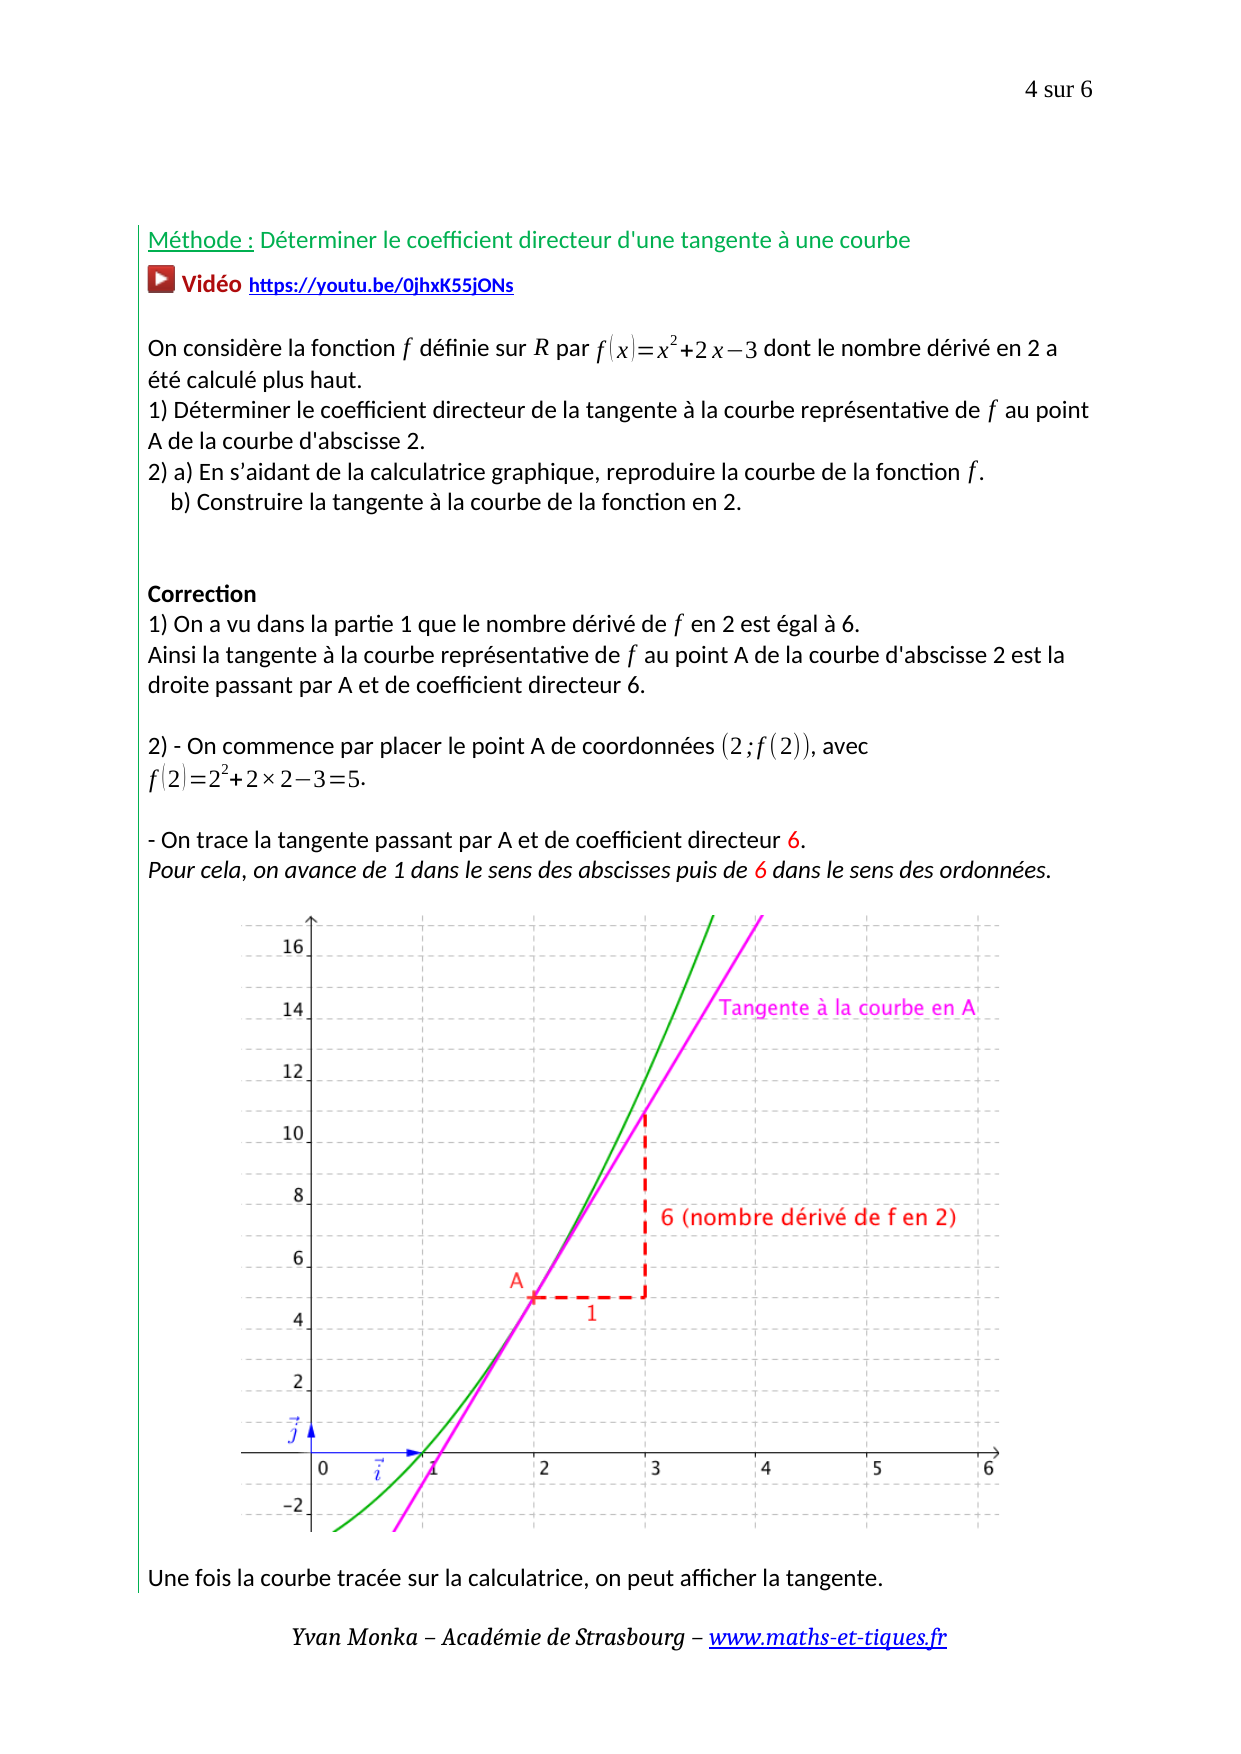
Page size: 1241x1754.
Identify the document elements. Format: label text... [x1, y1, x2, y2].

text - On trace la tangente passant par A et de coefficient directeur 6. [148, 824, 1093, 854]
text 2) - On commence par placer le point A de coordonnées , avec [148, 730, 1093, 761]
text Une fois la courbe tracée sur la calculatrice, on peut afficher la tangente. [148, 1562, 1093, 1593]
text b) Construire la tangente à la courbe de la fonction en 2. [148, 486, 1093, 517]
text On considère la fonction définie sur par dont le nombre dérivé en 2 a été calculé plus haut. [148, 331, 1093, 394]
text Ainsi la tangente à la courbe représentative de au point A de la courbe d'abscisse 2 est la droite passant par A et de coefficient directeur 6. [148, 639, 1093, 700]
text Méthode : Déterminer le coefficient directeur d'une tangente à une courbe [148, 224, 1093, 255]
text 2) a) En s’aidant de la calculatrice graphique, reproduire la courbe de la fonction . [148, 456, 1093, 486]
picture [147, 265, 175, 293]
text . [148, 761, 1093, 793]
text Correction [148, 578, 1093, 608]
text 1) Déterminer le coefficient directeur de la tangente à la courbe représentative de au point A de la courbe d'abscisse 2. [148, 394, 1093, 456]
text Pour cela, on avance de 1 dans le sens des abscisses puis de 6 dans le sens des ordonnées. [148, 854, 1093, 885]
picture [241, 915, 1000, 1532]
text 1) On a vu dans la partie 1 que le nombre dérivé de en 2 est égal à 6. [148, 608, 1093, 639]
text Vidéo https://youtu.be/0jhxK55jONs [139, 265, 1057, 301]
